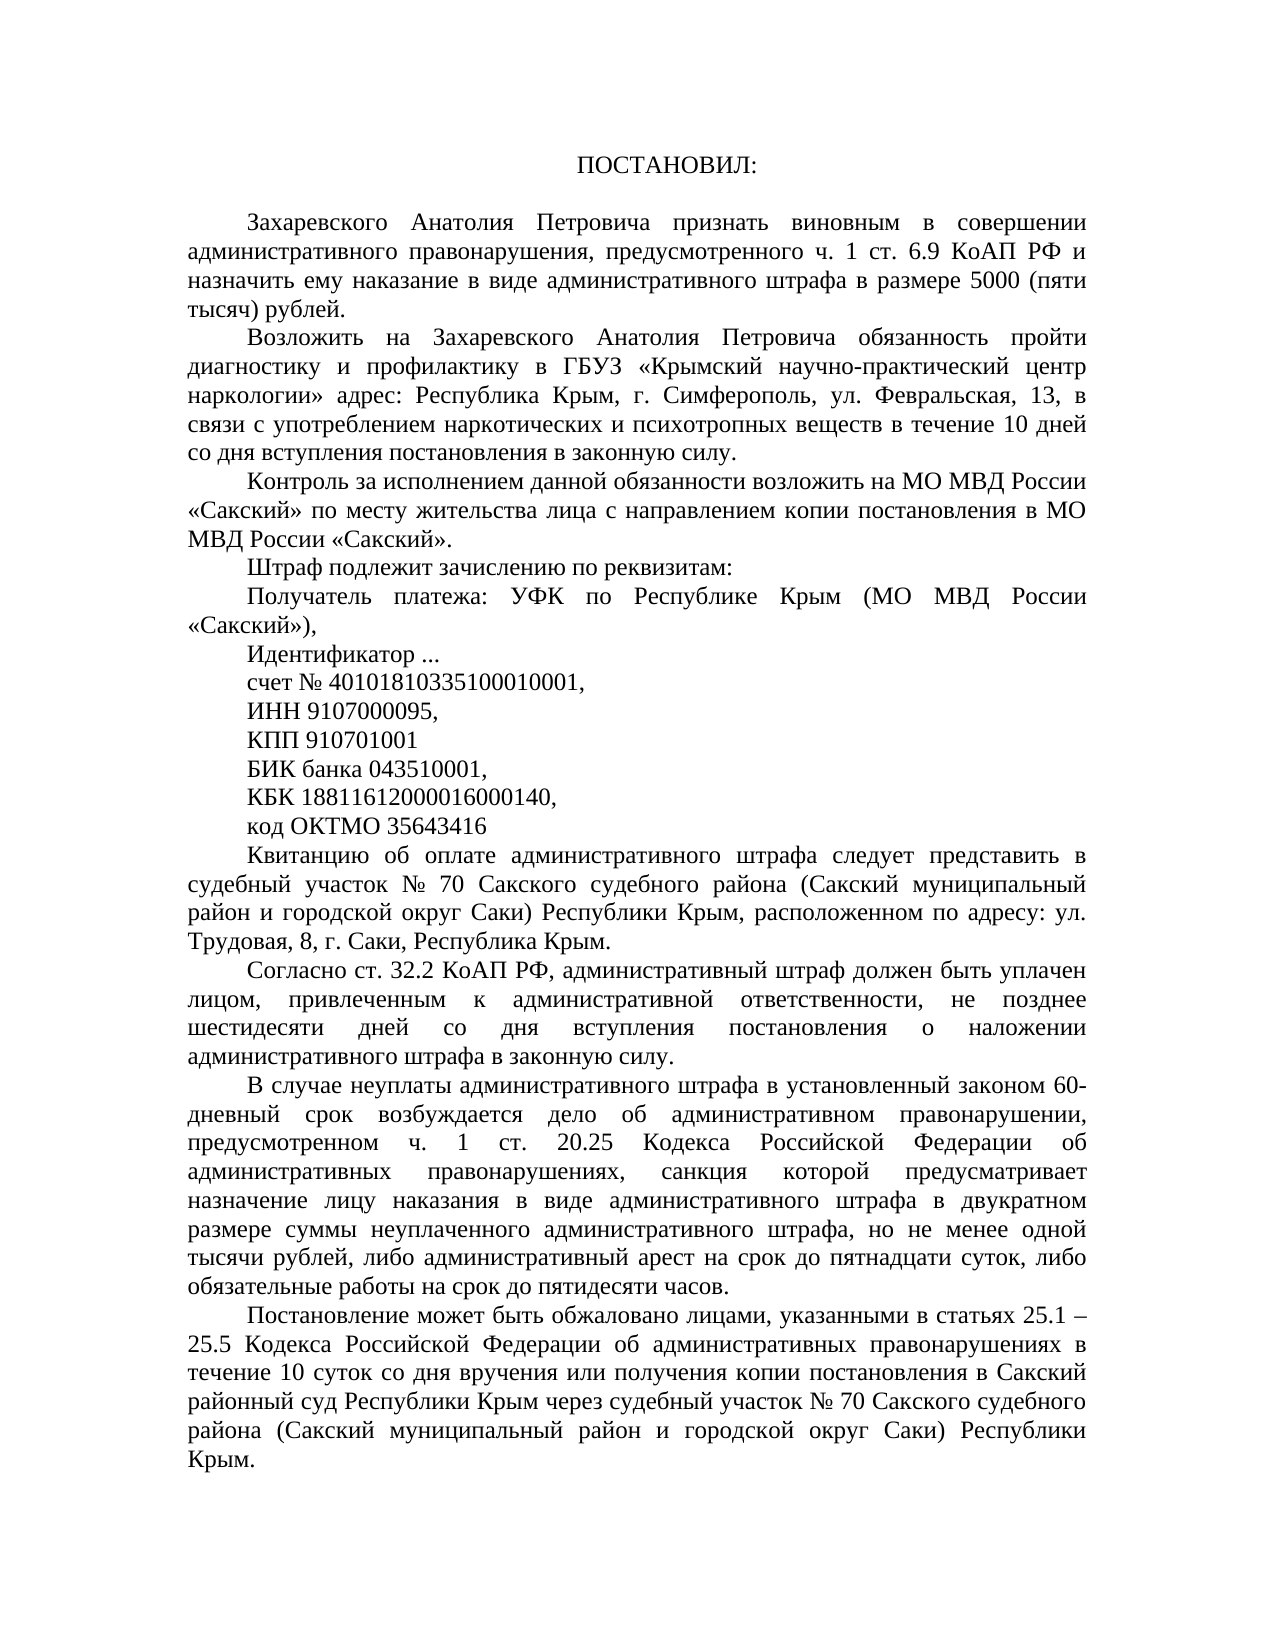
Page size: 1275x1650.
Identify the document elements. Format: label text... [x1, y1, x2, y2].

text Контроль за исполнением данной обязанности возложить на МО МВД России «Сакский» по месту жительства лица с направлением копии постановления в МО МВД России «Сакский». [187, 466, 1087, 552]
text код ОКТМО 35643416 [187, 811, 1087, 840]
text Получатель платежа: УФК по Республике Крым (МО МВД России «Сакский»), [187, 581, 1087, 639]
text ИНН 9107000095, [187, 696, 1087, 725]
text Квитанцию об оплате административного штрафа следует представить в судебный участок № 70 Сакского судебного района (Сакский муниципальный район и городской округ Саки) Республики Крым, расположенном по адресу: ул. Трудовая, 8, г. Саки, Республика Крым. [187, 840, 1087, 955]
text Штраф подлежит зачислению по реквизитам: [187, 552, 1087, 581]
text Согласно ст. 32.2 КоАП РФ, административный штраф должен быть уплачен лицом, привлеченным к административной ответственности, не позднее шестидесяти дней со дня вступления постановления о наложении административного штрафа в законную силу. [187, 955, 1087, 1070]
text КБК 18811612000016000140, [187, 782, 1087, 811]
text ПОСТАНОВИЛ: [187, 150, 1087, 179]
text В случае неуплаты административного штрафа в установленный законом 60-дневный срок возбуждается дело об административном правонарушении, предусмотренном ч. 1 ст. 20.25 Кодекса Российской Федерации об административных правонарушениях, санкция которой предусматривает назначение лицу наказания в виде административного штрафа в двукратном размере суммы неуплаченного административного штрафа, но не менее одной тысячи рублей, либо административный арест на срок до пятнадцати суток, либо обязательные работы на срок до пятидесяти часов. [187, 1070, 1087, 1300]
text счет № 40101810335100010001, [187, 667, 1087, 696]
text КПП 910701001 [187, 725, 1087, 754]
text Захаревского Анатолия Петровича признать виновным в совершении административного правонарушения, предусмотренного ч. 1 ст. 6.9 КоАП РФ и назначить ему наказание в виде административного штрафа в размере 5000 (пяти тысяч) рублей. [187, 207, 1087, 322]
text Постановление может быть обжаловано лицами, указанными в статьях 25.1 – 25.5 Кодекса Российской Федерации об административных правонарушениях в течение 10 суток со дня вручения или получения копии постановления в Сакский районный суд Республики Крым через судебный участок № 70 Сакского судебного района (Сакский муниципальный район и городской округ Саки) Республики Крым. [187, 1300, 1087, 1472]
text Возложить на Захаревского Анатолия Петровича обязанность пройти диагностику и профилактику в ГБУЗ «Крымский научно-практический центр наркологии» адрес: Республика Крым, г. Симферополь, ул. Февральская, 13, в связи с употреблением наркотических и психотропных веществ в течение 10 дней со дня вступления постановления в законную силу. [187, 322, 1087, 466]
text БИК банка 043510001, [187, 754, 1087, 782]
text Идентификатор ... [187, 639, 1087, 667]
